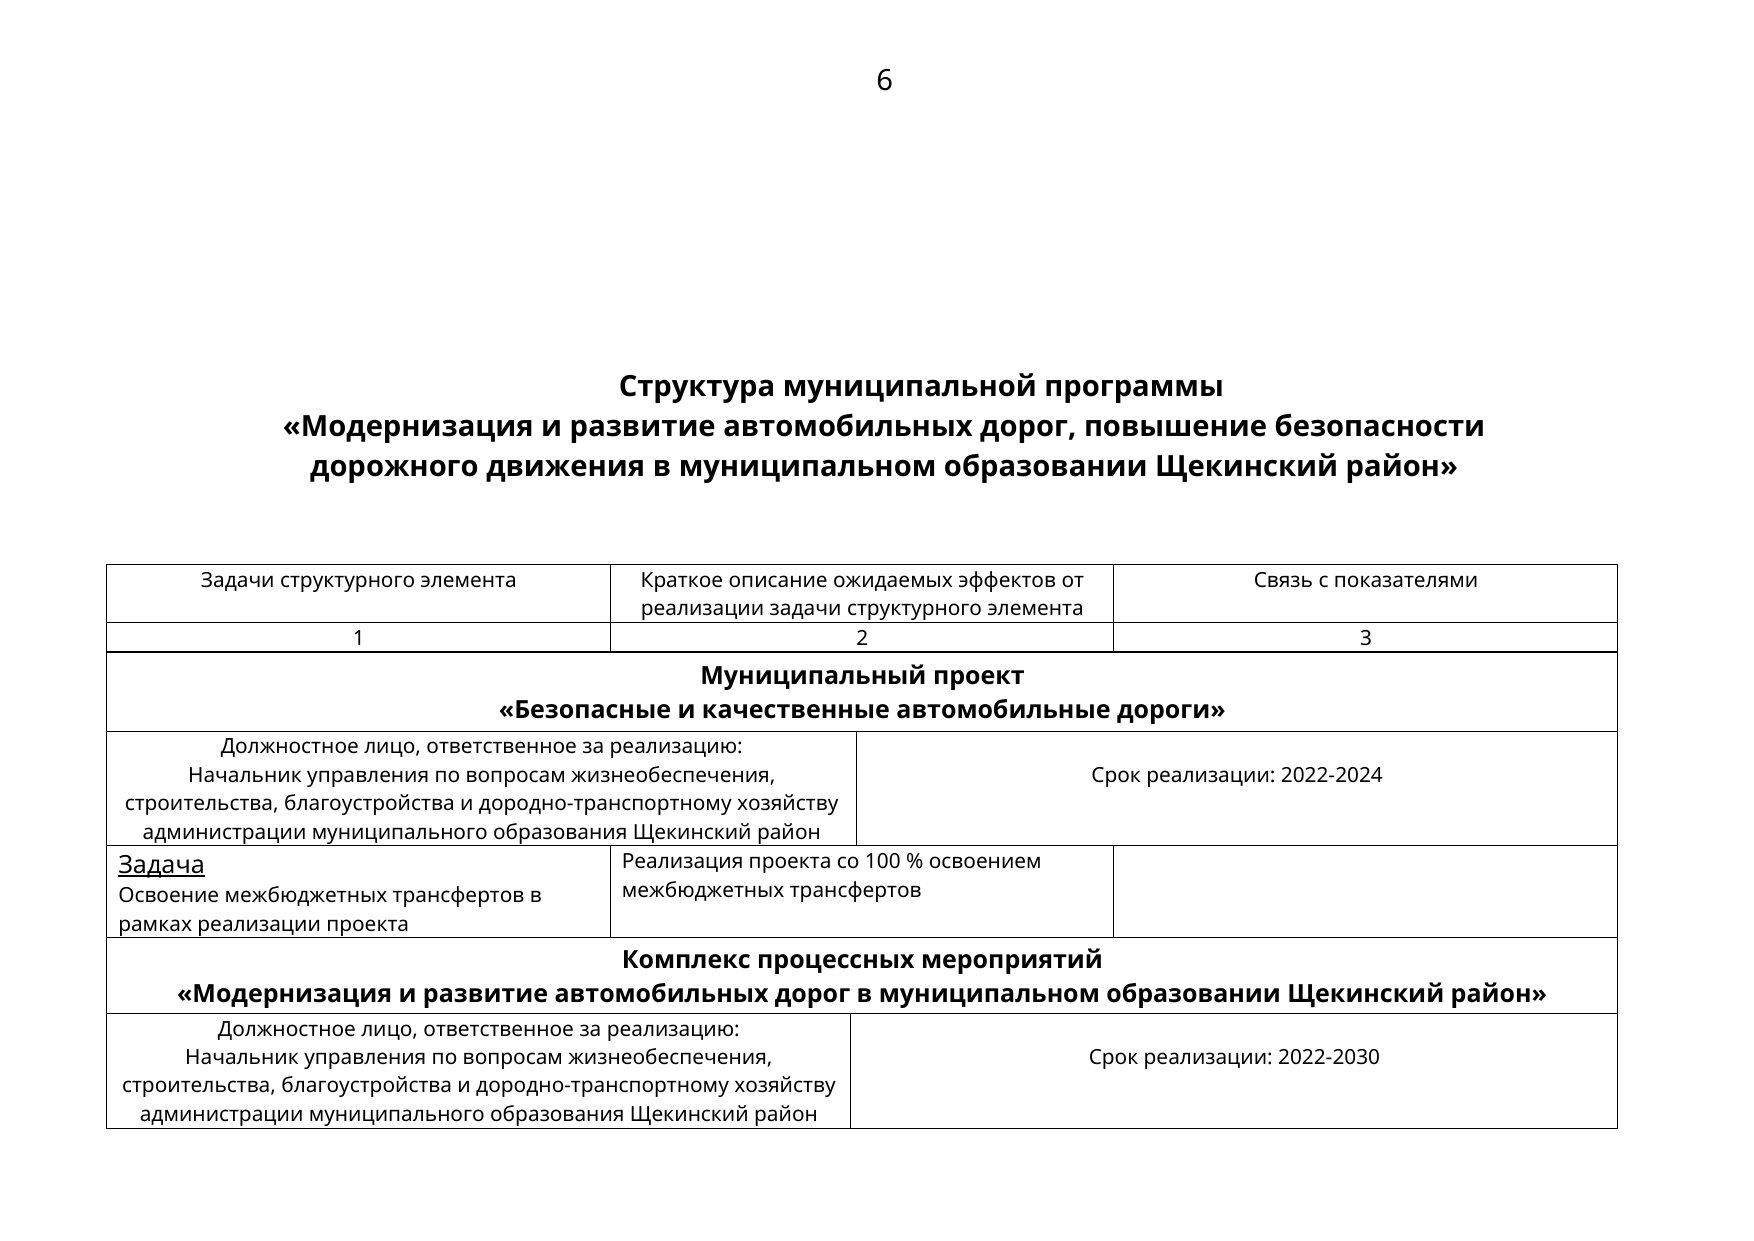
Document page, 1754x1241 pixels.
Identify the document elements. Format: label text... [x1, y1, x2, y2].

table_header Связь с показателями [1114, 565, 1617, 622]
table_cell Срок реализации: 2022-2024 [857, 732, 1617, 845]
table_cell Задача Освоение межбюджетных трансфертов в рамках реализации проекта [107, 846, 610, 937]
table_cell Срок реализации: 2022-2030 [851, 1014, 1617, 1127]
table_cell [1114, 846, 1617, 937]
table_cell 3 [1114, 623, 1617, 651]
table_cell 1 [107, 623, 610, 651]
table_cell 2 [611, 623, 1113, 651]
text дорожного движения в муниципальном образовании Щекинский район» [118, 445, 1651, 485]
table_header Задачи структурного элемента [107, 565, 610, 622]
table_cell Комплекс процессных мероприятий «Модернизация и развитие автомобильных дорог в муниципальном образовании Щекинский район» [107, 938, 1617, 1013]
table_cell Должностное лицо, ответственное за реализацию: Начальник управления по вопросам жизнеобеспечения, строительства, благоустройства и дородно-транспортному хозяйству администрации муниципального образования Щекинский район [107, 1014, 850, 1127]
text «Модернизация и развитие автомобильных дорог, повышение безопасности [118, 405, 1651, 445]
text Структура муниципальной программы [118, 366, 1651, 405]
table_cell Должностное лицо, ответственное за реализацию: Начальник управления по вопросам жизнеобеспечения, строительства, благоустройства и дородно-транспортному хозяйству администрации муниципального образования Щекинский район [107, 732, 856, 845]
table_cell Реализация проекта со 100 % освоением межбюджетных трансфертов [611, 846, 1113, 937]
table_cell Муниципальный проект «Безопасные и качественные автомобильные дороги» [107, 653, 1617, 731]
table_header Краткое описание ожидаемых эффектов от реализации задачи структурного элемента [611, 565, 1113, 622]
